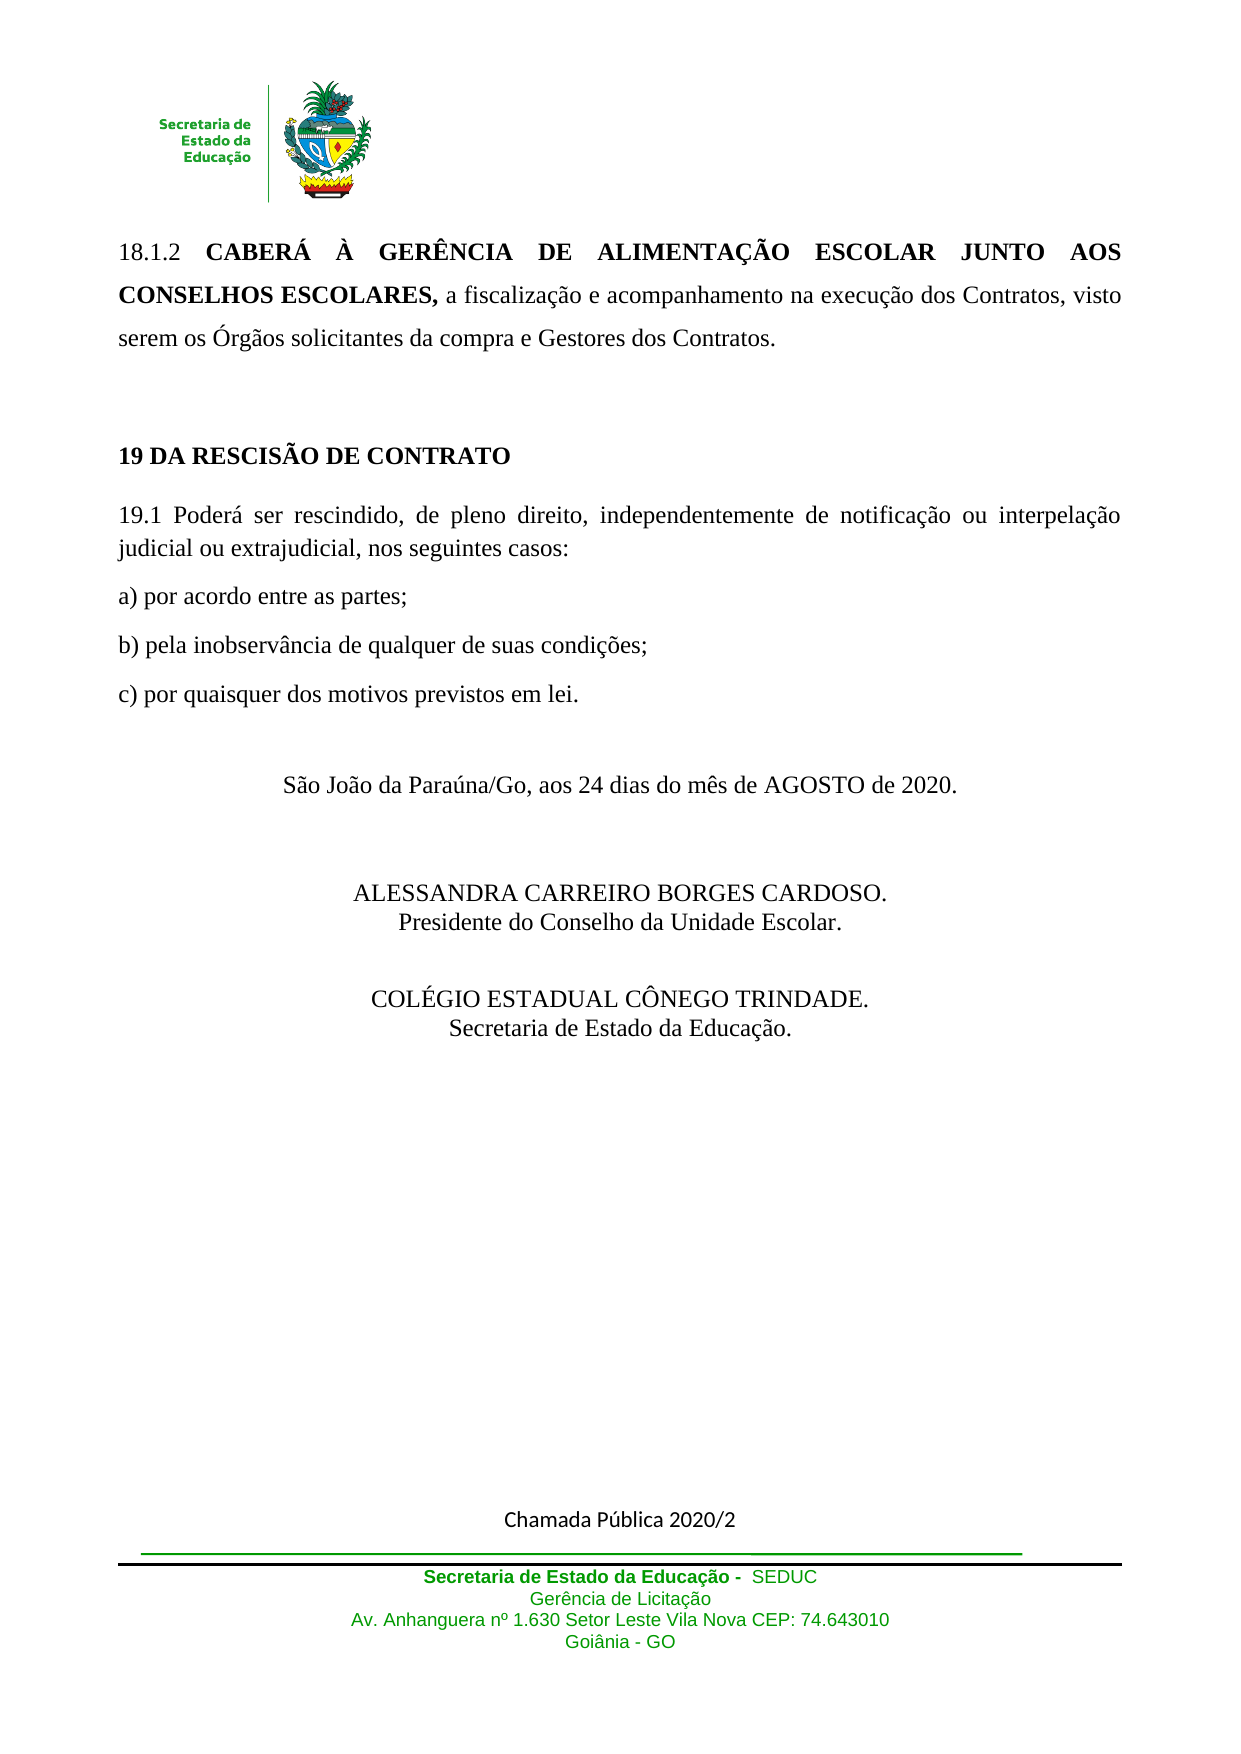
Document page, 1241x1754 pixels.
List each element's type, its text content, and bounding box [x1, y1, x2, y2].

text c) por quaisquer dos motivos previstos em lei. [118, 679, 1122, 707]
text 19 DA RESCISÃO DE CONTRATO [118, 441, 1122, 470]
text São João da Paraúna/Go, aos 24 dias do mês de AGOSTO de 2020. [118, 770, 1122, 799]
text ALESSANDRA CARREIRO BORGES CARDOSO. [118, 878, 1122, 907]
text 19.1 Poderá ser rescindido, de pleno direito, independentemente de notificação ou interpelação judicial ou extrajudicial, nos seguintes casos: [118, 500, 1122, 561]
text b) pela inobservância de qualquer de suas condições; [118, 630, 1122, 659]
text a) por acordo entre as partes; [118, 581, 1122, 610]
text 18.1.2 CABERÁ À GERÊNCIA DE ALIMENTAÇÃO ESCOLAR JUNTO AOS CONSELHOS ESCOLARES, a fiscalização e acompanhamento na execução dos Contratos, visto serem os Órgãos solicitantes da compra e Gestores dos Contratos. [118, 237, 1122, 352]
text Secretaria de Estado da Educação. [118, 1013, 1122, 1041]
picture [118, 73, 412, 210]
text Presidente do Conselho da Unidade Escolar. [118, 907, 1122, 935]
text COLÉGIO ESTADUAL CÔNEGO TRINDADE. [118, 984, 1122, 1013]
